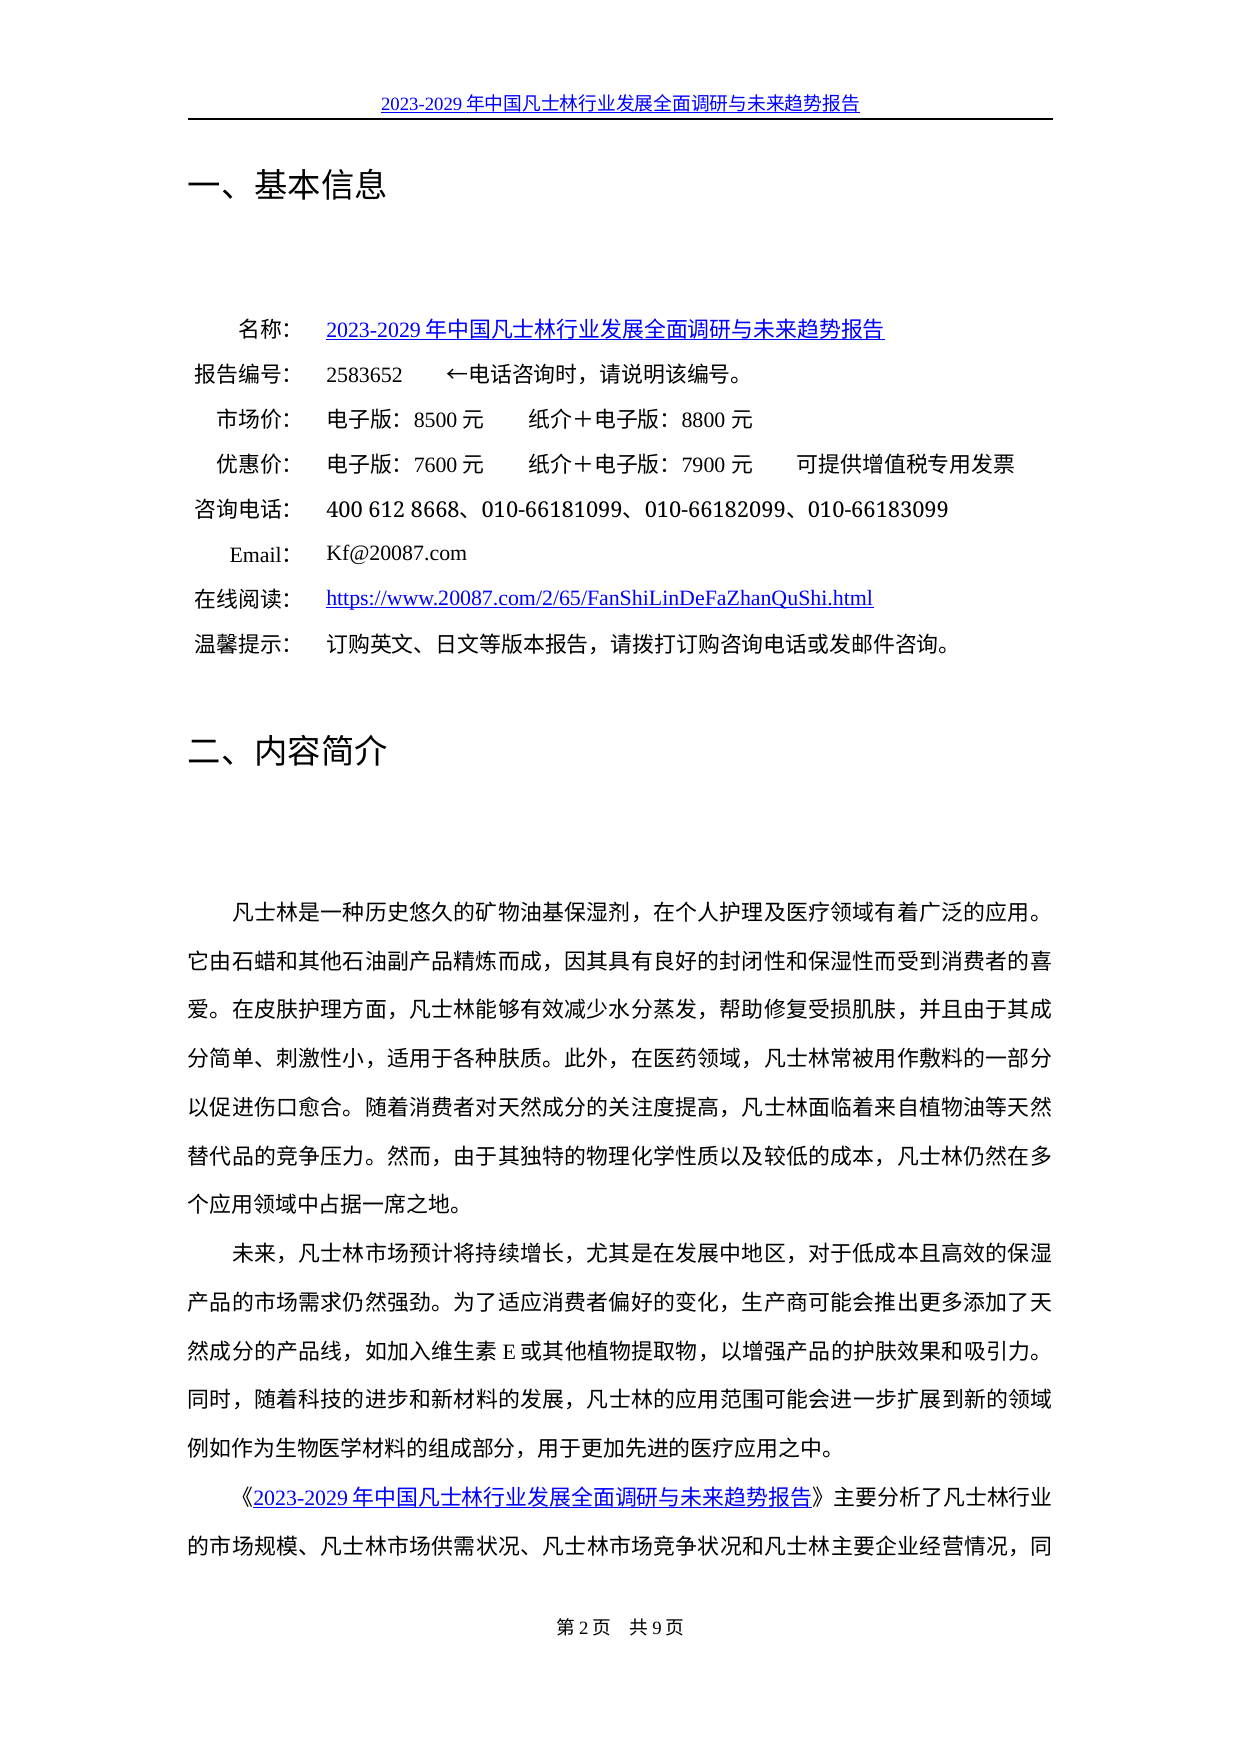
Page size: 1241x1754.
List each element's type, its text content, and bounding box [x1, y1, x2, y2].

table_cell 400 612 8668、010-66181099、010-66182099、010-66183099 [315, 492, 1073, 537]
table_header 2023-2029年中国凡士林行业发展全面调研与未来趋势报告 [315, 312, 1073, 357]
table_cell 温馨提示： [167, 627, 315, 672]
table_header 名称： [167, 312, 315, 357]
table_cell 优惠价： [167, 447, 315, 492]
table_cell [315, 582, 1073, 627]
table_cell Email： [167, 537, 315, 582]
table_cell 咨询电话： [167, 492, 315, 537]
table_cell 报告编号： [167, 357, 315, 402]
table_cell 2583652 ←电话咨询时，请说明该编号。 [315, 357, 1073, 402]
title 一、基本信息 [187, 150, 1053, 215]
table_cell 电子版：8500 元 纸介＋电子版：8800 元 [315, 402, 1073, 447]
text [187, 894, 1053, 1561]
title 二、内容简介 [187, 717, 1053, 782]
table_cell Kf@20087.com [315, 537, 1073, 582]
table_cell 市场价： [167, 402, 315, 447]
table_cell 在线阅读： [167, 582, 315, 627]
table_cell 订购英文、日文等版本报告，请拨打订购咨询电话或发邮件咨询。 [315, 627, 1073, 672]
table_cell 电子版：7600 元 纸介＋电子版：7900 元 可提供增值税专用发票 [315, 447, 1073, 492]
